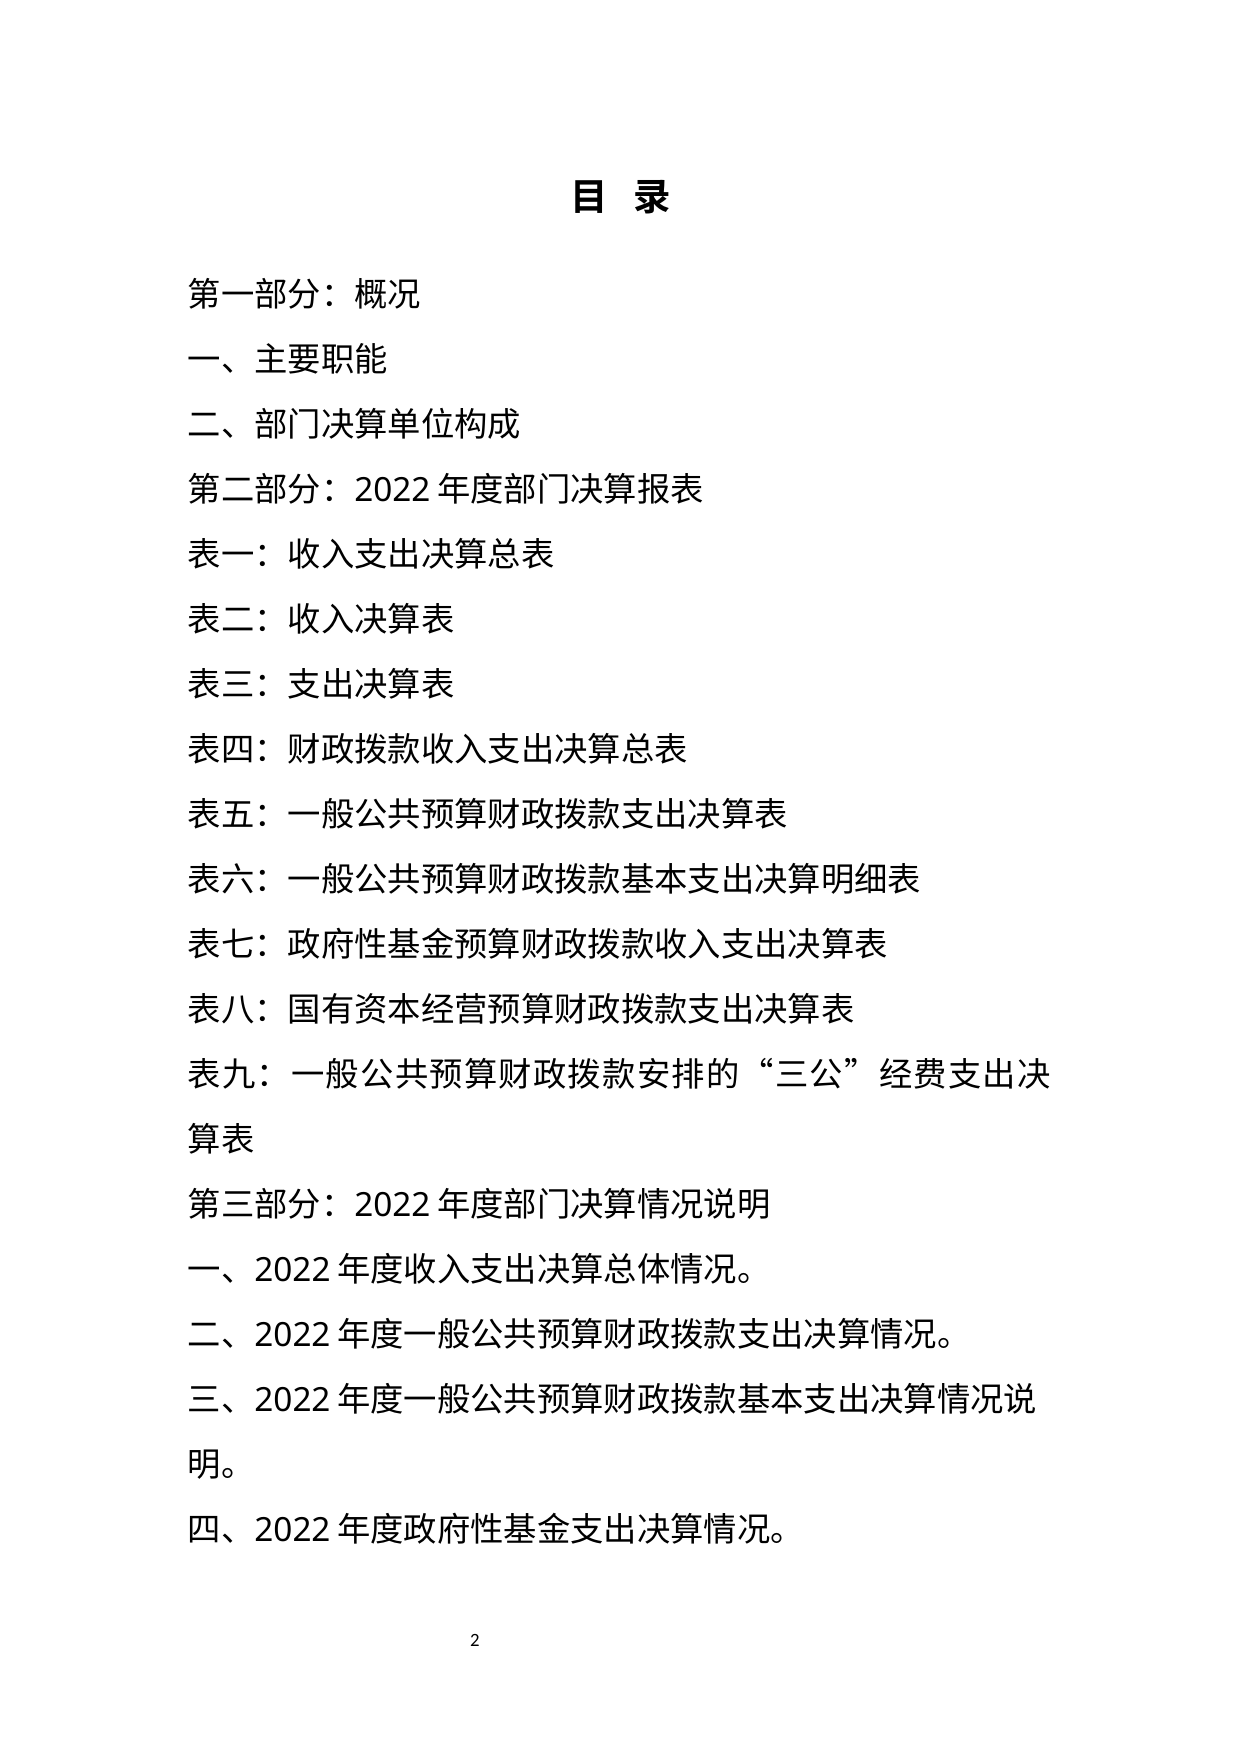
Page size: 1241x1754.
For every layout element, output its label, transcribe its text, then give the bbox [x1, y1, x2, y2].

text 四、2022年度政府性基金支出决算情况。 [187, 1494, 1053, 1559]
text 表七：政府性基金预算财政拨款收入支出决算表 [187, 909, 1053, 974]
text 表二：收入决算表 [187, 584, 1053, 649]
text 表九：一般公共预算财政拨款安排的“三公”经费支出决算表 [187, 1039, 1053, 1169]
text 表五：一般公共预算财政拨款支出决算表 [187, 779, 1053, 844]
text 表八：国有资本经营预算财政拨款支出决算表 [187, 974, 1053, 1039]
text 表六：一般公共预算财政拨款基本支出决算明细表 [187, 844, 1053, 909]
text 目 录 [187, 162, 1053, 227]
text 第二部分：2022年度部门决算报表 [187, 454, 1053, 519]
text 一、2022年度收入支出决算总体情况。 [187, 1234, 1053, 1299]
text 表一：收入支出决算总表 [187, 519, 1053, 584]
text 第三部分：2022年度部门决算情况说明 [187, 1169, 1053, 1234]
text 二、部门决算单位构成 [187, 389, 1053, 454]
text 第一部分：概况 [187, 259, 1053, 324]
text 表四：财政拨款收入支出决算总表 [187, 714, 1053, 779]
text 三、2022年度一般公共预算财政拨款基本支出决算情况说明。 [187, 1364, 1053, 1494]
text 表三：支出决算表 [187, 649, 1053, 714]
text 一、主要职能 [187, 324, 1053, 389]
text 二、2022年度一般公共预算财政拨款支出决算情况。 [187, 1299, 1053, 1364]
